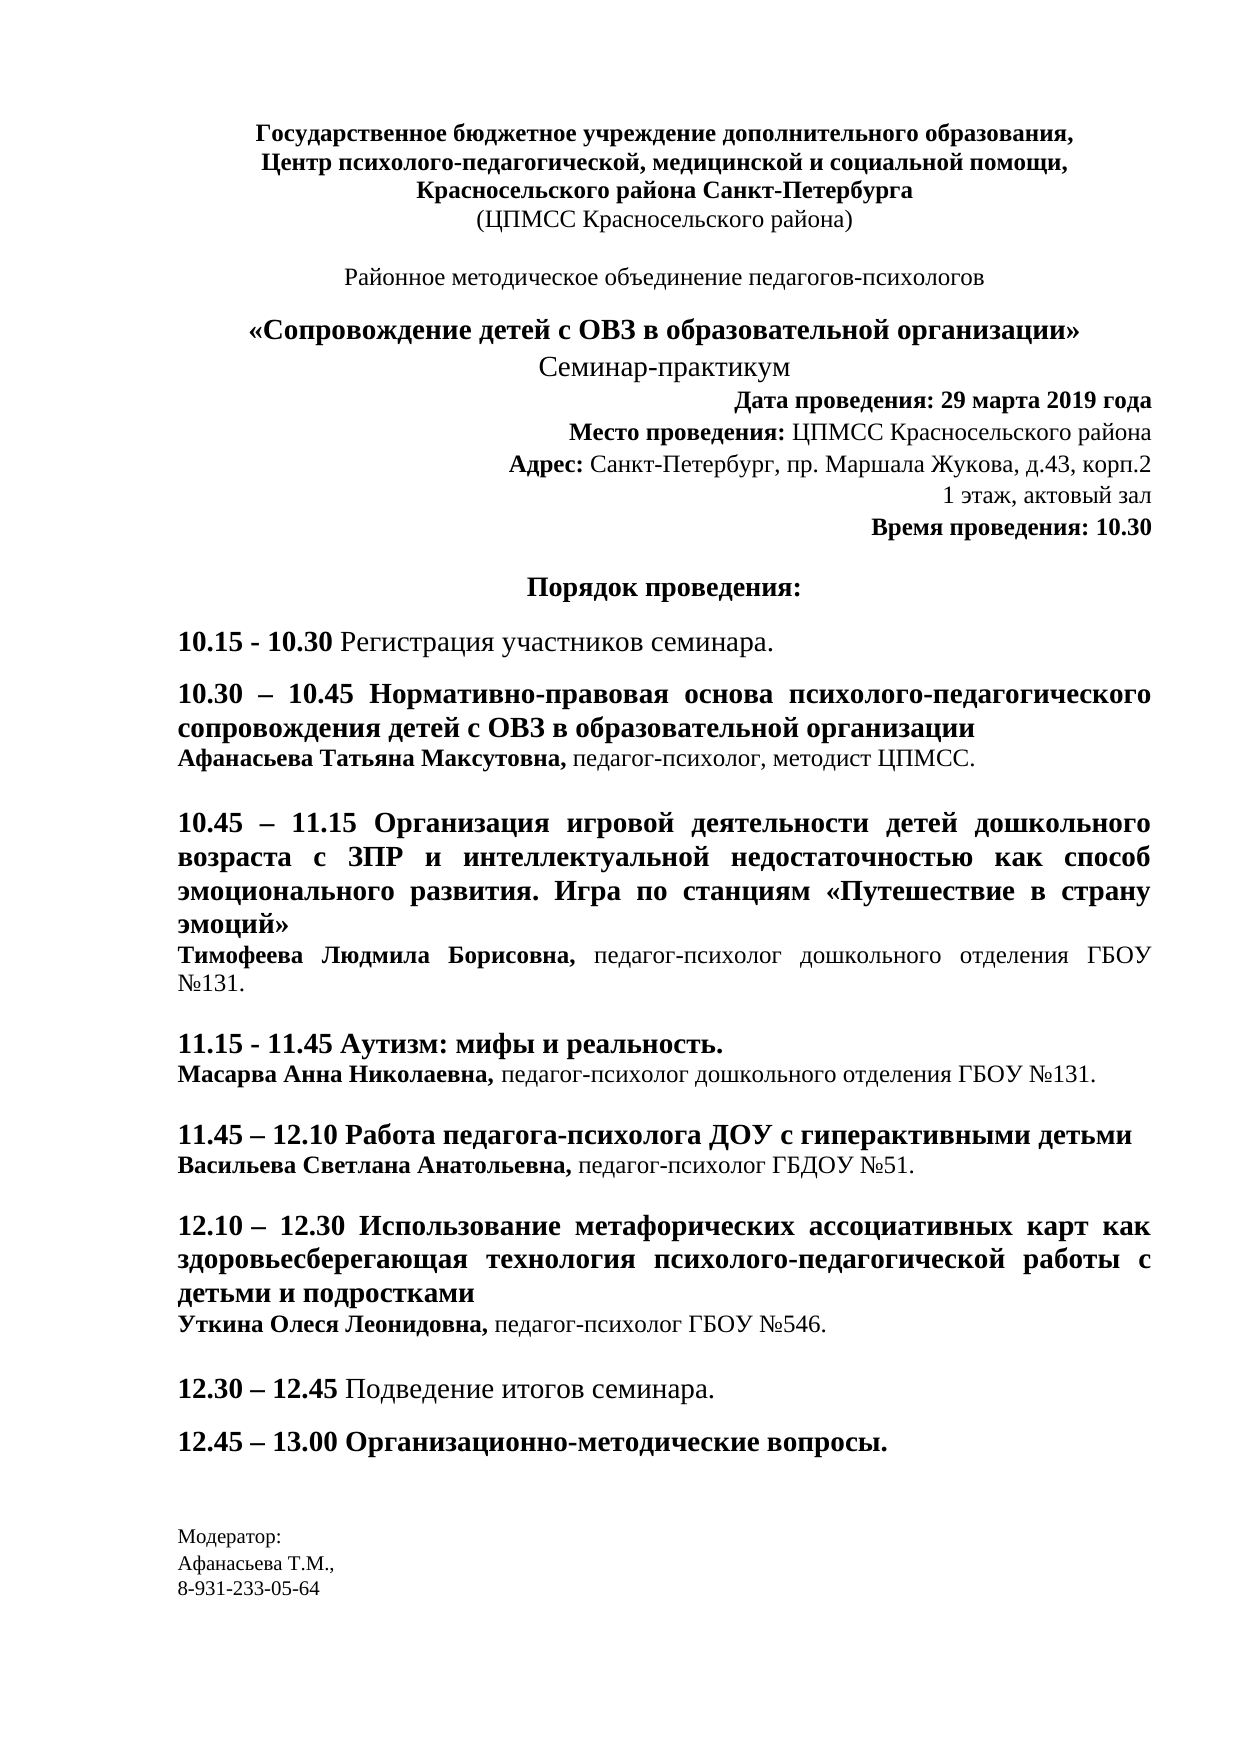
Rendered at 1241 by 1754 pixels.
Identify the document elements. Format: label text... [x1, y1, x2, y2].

text 10.15 - 10.30 Регистрация участников семинара. [177, 624, 1152, 657]
text (ЦПМСС Красносельского района) [177, 204, 1152, 233]
text Адрес: Санкт-Петербург, пр. Маршала Жукова, д.43, корп.2 [177, 449, 1152, 477]
list Уткина Олеся Леонидовна, педагог-психолог ГБОУ №546. [177, 1309, 1152, 1337]
text Место проведения: ЦПМСС Красносельского района [177, 417, 1152, 446]
text Центр психолого-педагогической, медицинской и социальной помощи, [177, 147, 1152, 176]
text 10.30 – 10.45 Нормативно-правовая основа психолого-педагогического сопровождения детей с ОВЗ в образовательной организации [177, 676, 1152, 743]
text Масарва Анна Николаевна, педагог-психолог дошкольного отделения ГБОУ №131. [177, 1059, 1152, 1088]
text Время проведения: 10.30 [177, 512, 1152, 541]
text Районное методическое объединение педагогов-психологов [177, 262, 1152, 291]
text 10.45 – 11.15 Организация игровой деятельности детей дошкольного возраста с ЗПР и интеллектуальной недостаточностью как способ эмоционального развития. Игра по станциям «Путешествие в страну эмоций» [177, 806, 1152, 940]
text 11.15 - 11.45 Аутизм: мифы и реальность. [177, 1026, 1152, 1059]
text Порядок проведения: [177, 570, 1152, 603]
text Дата проведения: 29 марта 2019 года [177, 385, 1152, 414]
text Государственное бюджетное учреждение дополнительного образования, [177, 118, 1152, 147]
text Красносельского района Санкт-Петербурга [177, 176, 1152, 204]
text Тимофеева Людмила Борисовна, педагог-психолог дошкольного отделения ГБОУ №131. [177, 940, 1152, 997]
text «Сопровождение детей с ОВЗ в образовательной организации» [177, 312, 1152, 346]
text 11.45 – 12.10 Работа педагога-психолога ДОУ с гиперактивными детьми [177, 1117, 1152, 1151]
text Модератор: [177, 1524, 1152, 1548]
text 8-931-233-05-64 [177, 1576, 1152, 1600]
text Семинар-практикум [177, 349, 1152, 382]
text Афанасьева Татьяна Максутовна, педагог-психолог, методист ЦПМСС. [177, 743, 1152, 772]
text Васильева Светлана Анатольевна, педагог-психолог ГБДОУ №51. [177, 1151, 1152, 1179]
text 12.30 – 12.45 Подведение итогов семинара. [177, 1371, 1152, 1404]
text Афанасьева Т.М., [177, 1550, 1152, 1574]
text 12.45 – 13.00 Организационно-методические вопросы. [177, 1424, 1152, 1457]
text 1 этаж, актовый зал [177, 481, 1152, 509]
list – 12.30 Использование метафорических ассоциативных карт как здоровьесберегающая технология психолого-педагогической работы с детьми и подростками [177, 1208, 1152, 1309]
